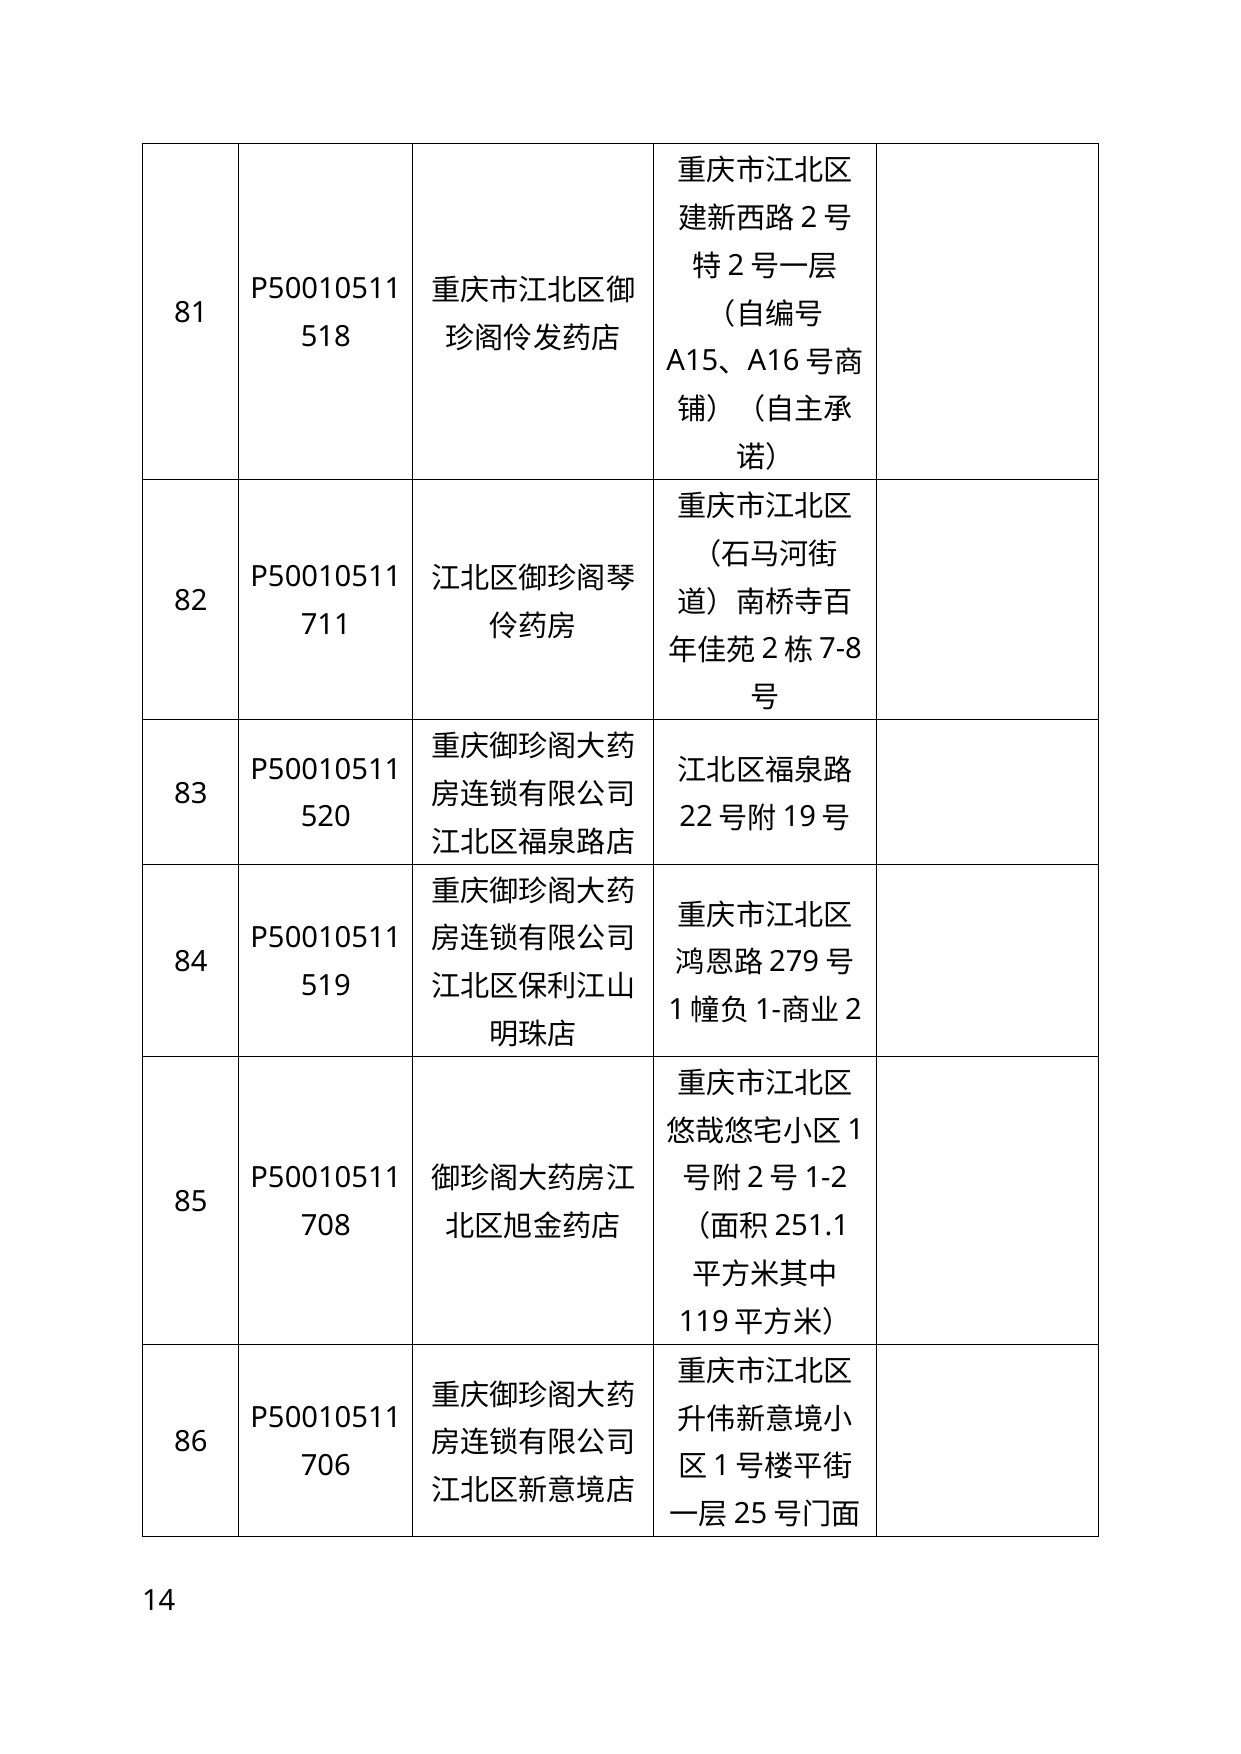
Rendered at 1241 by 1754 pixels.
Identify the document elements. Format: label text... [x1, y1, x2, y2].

table_cell 重庆市江北区御珍阁伶发药店 [413, 144, 653, 479]
table_cell 重庆市江北区升伟新意境小区1号楼平街一层25号门面 [654, 1345, 876, 1536]
table_cell [877, 144, 1098, 479]
table_cell 83 [143, 720, 238, 863]
table_cell 江北区福泉路22号附19号 [654, 720, 876, 863]
table_cell [877, 720, 1098, 863]
table_cell P50010511520 [239, 720, 412, 863]
table_cell [877, 865, 1098, 1056]
table_cell 重庆市江北区悠哉悠宅小区1号附2号1-2（面积251.1平方米其中119平方米） [654, 1057, 876, 1344]
table_cell [877, 1057, 1098, 1344]
table_cell 重庆御珍阁大药房连锁有限公司江北区福泉路店 [413, 720, 653, 863]
table_cell P50010511708 [239, 1057, 412, 1344]
table_cell 重庆御珍阁大药房连锁有限公司江北区新意境店 [413, 1345, 653, 1536]
table_cell P50010511706 [239, 1345, 412, 1536]
table_cell 85 [143, 1057, 238, 1344]
table_cell 81 [143, 144, 238, 479]
table_cell 重庆市江北区建新西路2号特2号一层（自编号A15、A16号商铺）（自主承诺） [654, 144, 876, 479]
table_cell 82 [143, 480, 238, 719]
table_cell 御珍阁大药房江北区旭金药店 [413, 1057, 653, 1344]
table_cell [877, 480, 1098, 719]
table_cell 重庆市江北区鸿恩路279号1幢负1-商业2 [654, 865, 876, 1056]
table_cell 84 [143, 865, 238, 1056]
table_cell 江北区御珍阁琴伶药房 [413, 480, 653, 719]
table_cell [877, 1345, 1098, 1536]
table_cell 重庆御珍阁大药房连锁有限公司江北区保利江山明珠店 [413, 865, 653, 1056]
table_cell P50010511711 [239, 480, 412, 719]
table_cell P50010511519 [239, 865, 412, 1056]
table_cell 重庆市江北区（石马河街道）南桥寺百年佳苑2栋7-8号 [654, 480, 876, 719]
table_cell 86 [143, 1345, 238, 1536]
table_cell P50010511518 [239, 144, 412, 479]
